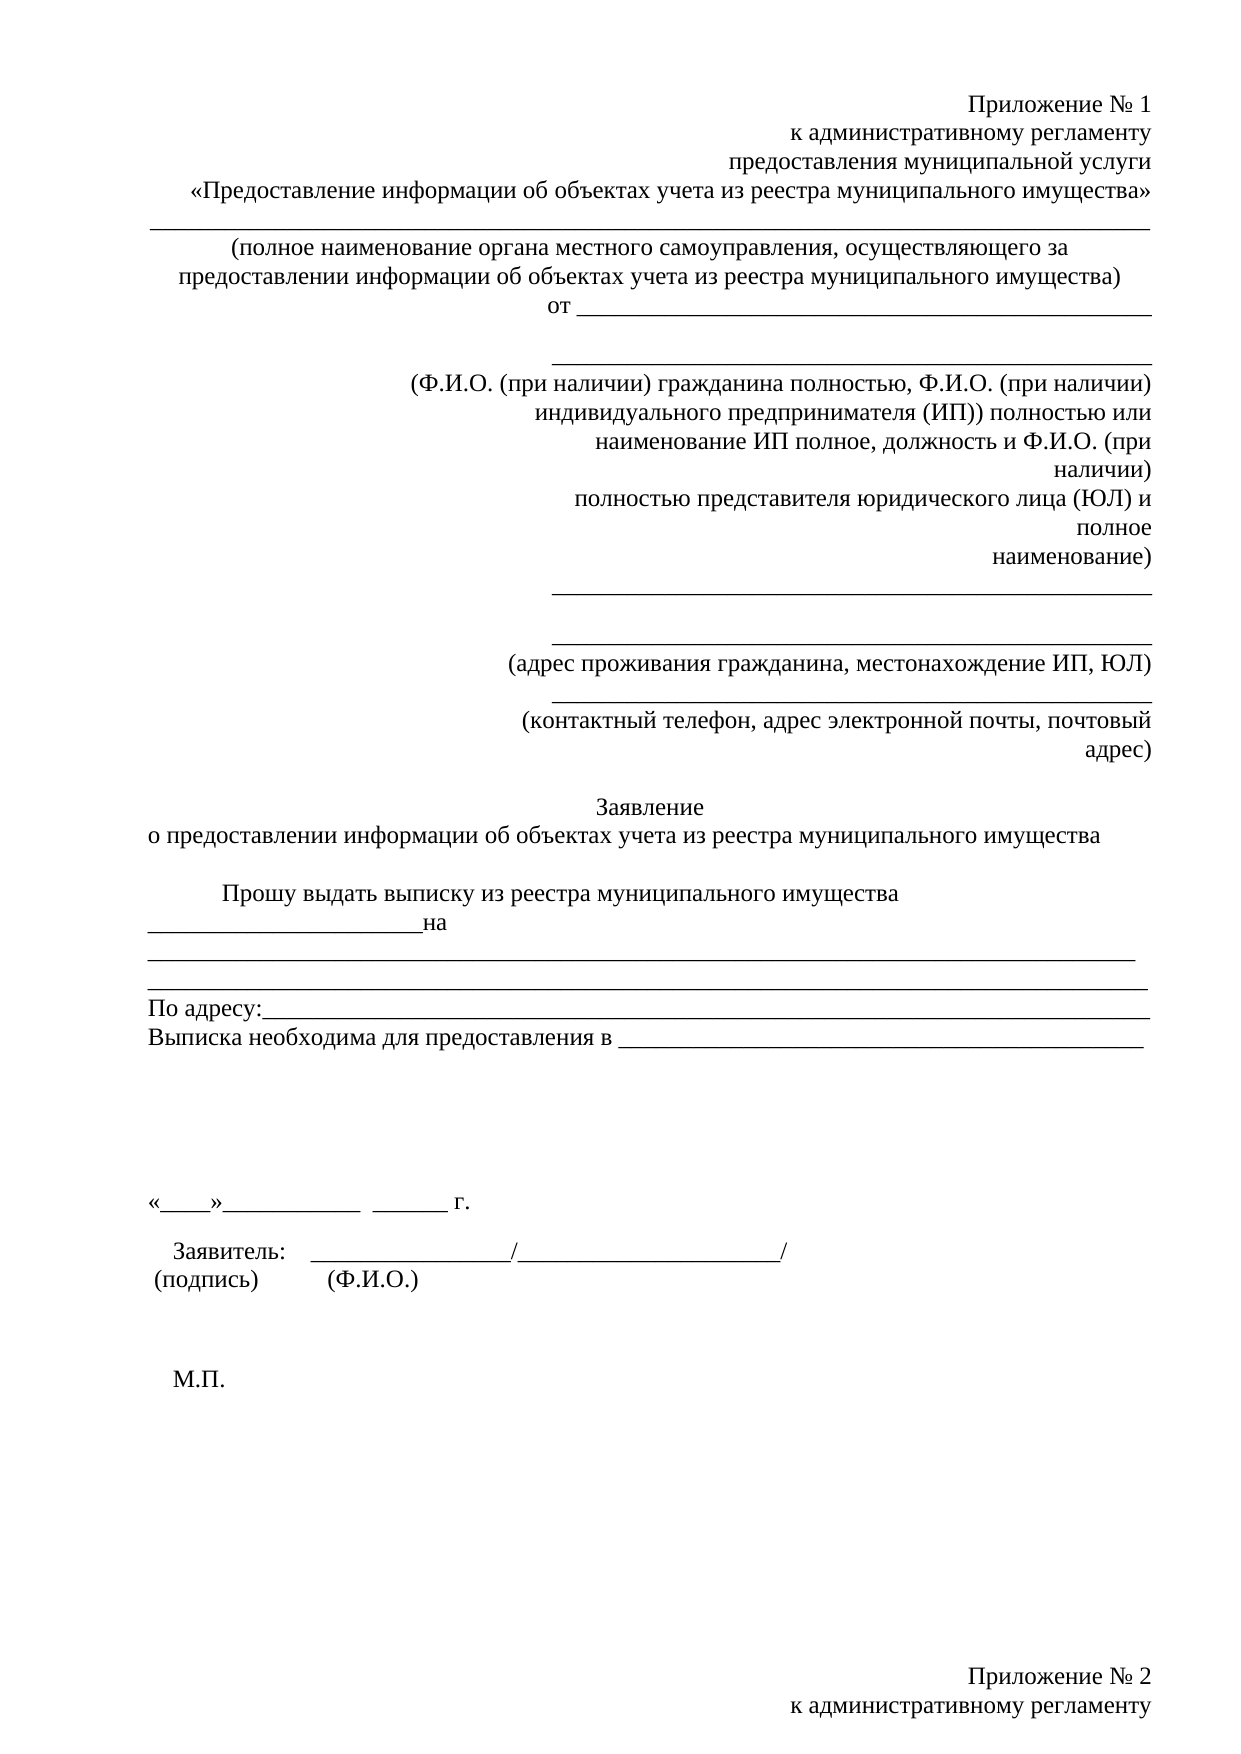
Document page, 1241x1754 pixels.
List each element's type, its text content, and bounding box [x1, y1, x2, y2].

text (подпись) (Ф.И.О.) [148, 1264, 1152, 1293]
text наименование ИП полное, должность и Ф.И.О. (при наличии) [295, 426, 1152, 483]
text полностью представителя юридического лица (ЮЛ) и полное [295, 483, 1152, 541]
text ________________________________________________________________________________ [148, 204, 1152, 232]
text ________________________________________________ [295, 619, 1152, 648]
text Выписка необходима для предоставления в __________________________________________ [148, 1022, 1152, 1050]
text ________________________________________________ [295, 569, 1152, 598]
text По адресу:_______________________________________________________________________ [148, 993, 1152, 1022]
text ________________________________________________ [295, 339, 1152, 368]
text Заявитель: ________________/_____________________/ [148, 1236, 1152, 1264]
text ________________________________________________ [295, 677, 1152, 705]
text (Ф.И.О. (при наличии) гражданина полностью, Ф.И.О. (при наличии) [295, 368, 1152, 397]
text (полное наименование органа местного самоуправления, осуществляющего за предоставлении информации об объектах учета из реестра муниципального имущества) [148, 232, 1152, 290]
text (контактный телефон, адрес электронной почты, почтовый адрес) [295, 705, 1152, 763]
text о предоставлении информации об объектах учета из реестра муниципального имущества [148, 820, 1152, 849]
text Приложение № 1 [148, 89, 1152, 117]
text М.П. [148, 1364, 1152, 1392]
text «Предоставление информации об объектах учета из реестра муниципального имущества» [148, 175, 1152, 204]
text «____»___________ ______ г. [148, 1186, 1152, 1215]
text Приложение № 2 [148, 1661, 1152, 1690]
text от ______________________________________________ [295, 290, 1152, 319]
text наименование) [295, 541, 1152, 569]
text индивидуального предпринимателя (ИП)) полностью или [295, 397, 1152, 426]
text предоставления муниципальной услуги [148, 146, 1152, 175]
text Прошу выдать выписку из реестра муниципального имущества ______________________на _______________________________________________________________________________ ________________________________________________________________________________ [148, 878, 1152, 993]
text Заявление [148, 792, 1152, 820]
text (адрес проживания гражданина, местонахождение ИП, ЮЛ) [295, 648, 1152, 677]
text к административному регламенту [148, 1690, 1152, 1718]
text к административному регламенту [148, 117, 1152, 146]
